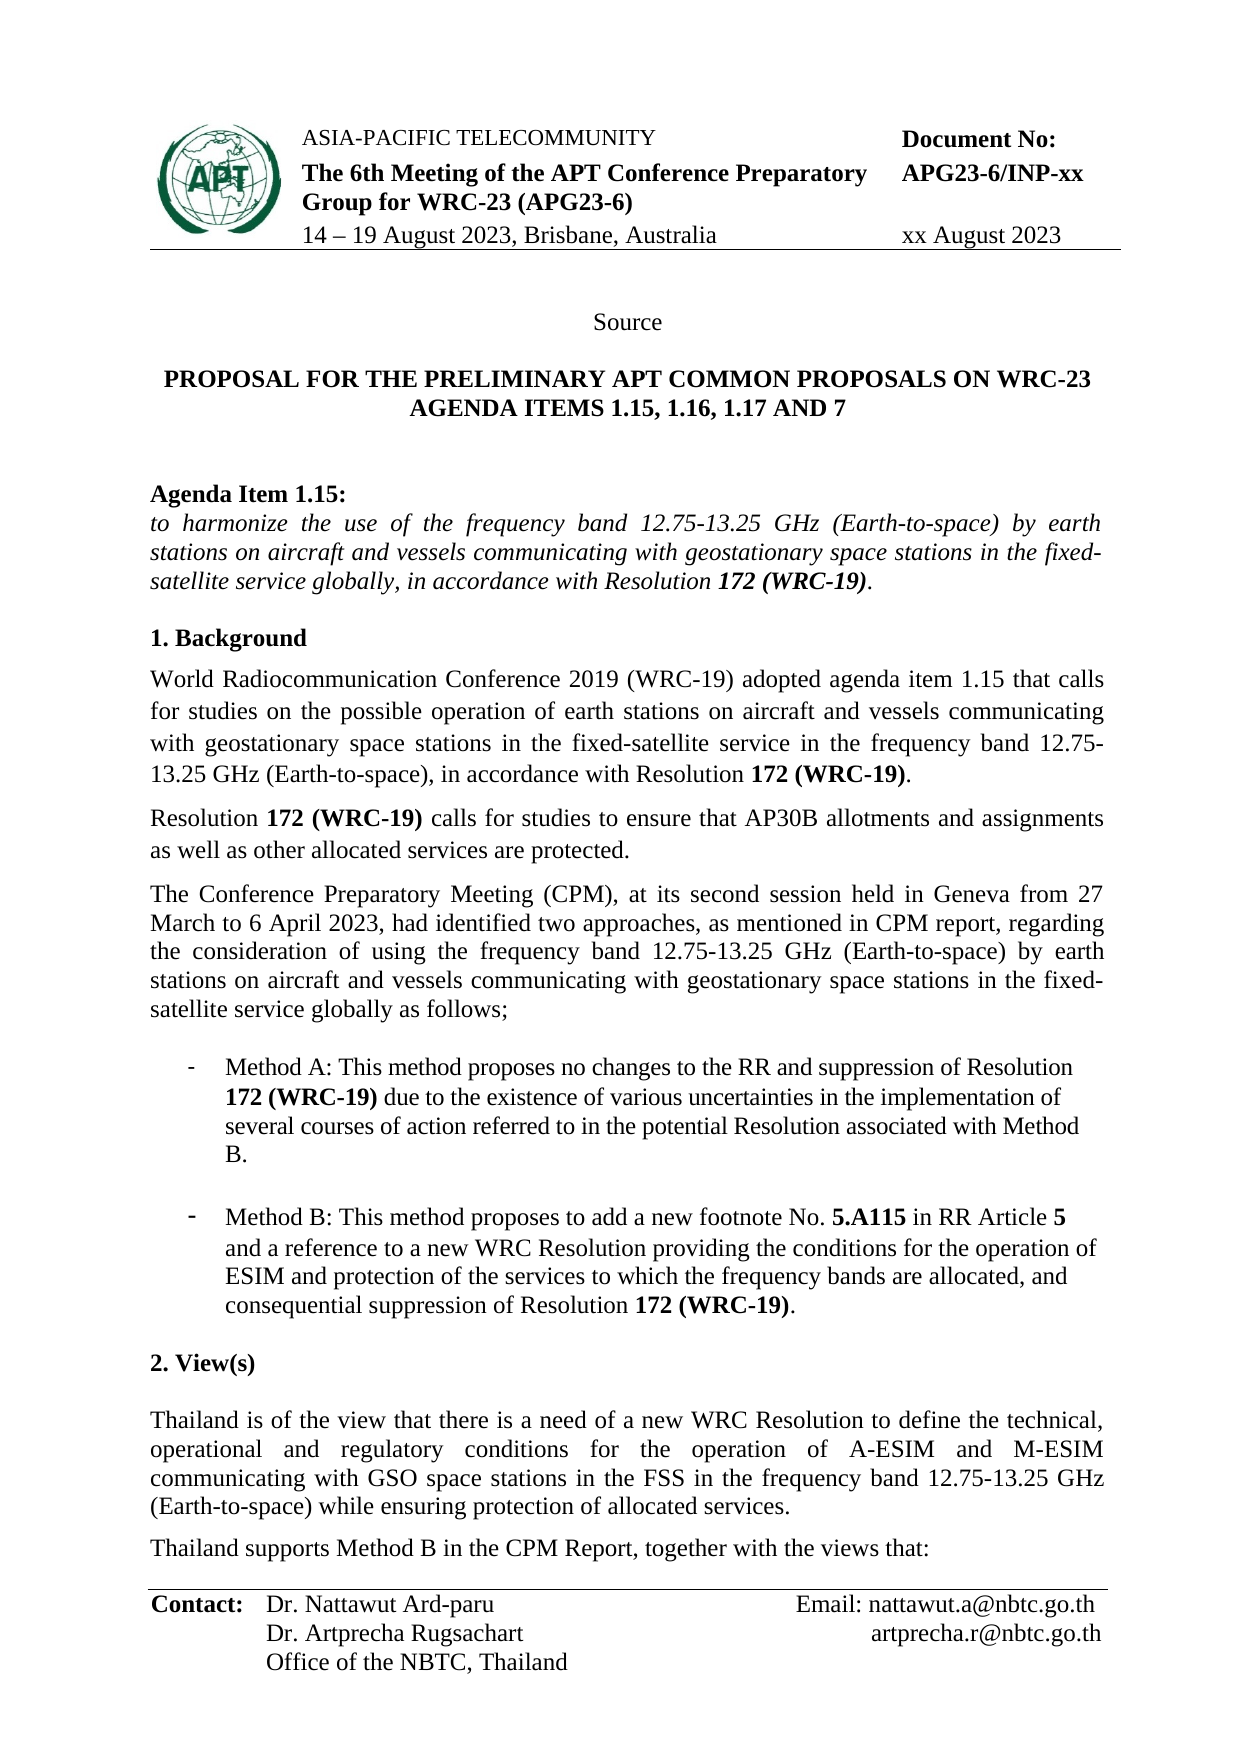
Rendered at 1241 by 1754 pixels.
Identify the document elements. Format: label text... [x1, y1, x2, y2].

text Resolution 172 (WRC-19) calls for studies to ensure that AP30B allotments and assignments as well as other allocated services are protected. [150, 803, 1105, 864]
text Source [150, 307, 1105, 336]
text to harmonize the use of the frequency band 12.75-13.25 GHz (Earth-to-space) by earth stations on aircraft and vessels communicating with geostationary space stations in the fixed-satellite service globally, in accordance with Resolution 172 (WRC-​19). [150, 508, 1105, 594]
text The Conference Preparatory Meeting (CPM), at its second session held in Geneva from 27 March to 6 April 2023, had identified two approaches, as mentioned in CPM report, regarding the consideration of using the frequency band 12.75-13.25 GHz (Earth-to-space) by earth stations on aircraft and vessels communicating with geostationary space stations in the fixed-satellite service globally as follows; [150, 879, 1105, 1023]
table_cell 14 – 19 August 2023, Brisbane, Australia [296, 216, 896, 248]
text 2. View(s) [150, 1348, 1105, 1376]
text proposal for the preliminary apt common proposals on wrc-23 agenda items 1.15, 1.16, 1.17 and 7 [150, 364, 1105, 422]
text World Radiocommunication Conference 2019 (WRC-19) adopted agenda item 1.15 that calls for studies on the possible operation of earth stations on aircraft and vessels communicating with geostationary space stations in the fixed-satellite service in the frequency band 12.75-13.25 GHz (Earth-to-space), in accordance with Resolution 172 (WRC-19). [150, 664, 1105, 788]
table_header ASIA-PACIFIC TELECOMMUNITY [296, 120, 896, 153]
list Method B: This method proposes to add a new footnote No. 5.A115 in RR Article 5 and a reference to a new WRC Resolution providing the conditions for the operation of ESIM and protection of the services to which the frequency bands are allocated, and consequential suppression of Resolution 172 (WRC-19). [187, 1197, 1105, 1319]
table_header Document No: [896, 120, 1121, 153]
table_cell APG23-6/INP-xx [896, 153, 1121, 216]
table_cell The 6th Meeting of the APT Conference Preparatory Group for WRC-23 (APG23-6) [296, 153, 896, 216]
text 1. Background [150, 623, 1105, 652]
text Thailand is of the view that there is a need of a new WRC Resolution to define the technical, operational and regulatory conditions for the operation of A-ESIM and M-ESIM communicating with GSO space stations in the FSS in the frequency band 12.75-13.25 GHz (Earth-to-space) while ensuring protection of allocated services. [150, 1405, 1105, 1520]
text Thailand supports Method B in the CPM Report, together with the views that: [150, 1533, 1105, 1561]
table_cell xx August 2023 [896, 216, 1121, 248]
table_header [150, 120, 296, 248]
picture [156, 120, 282, 238]
text Agenda Item 1.15: [150, 479, 1105, 508]
list Method A: This method proposes no changes to the RR and suppression of Resolution 172 (WRC-19) due to the existence of various uncertainties in the implementation of several courses of action referred to in the potential Resolution associated with Method B. [187, 1051, 1105, 1168]
